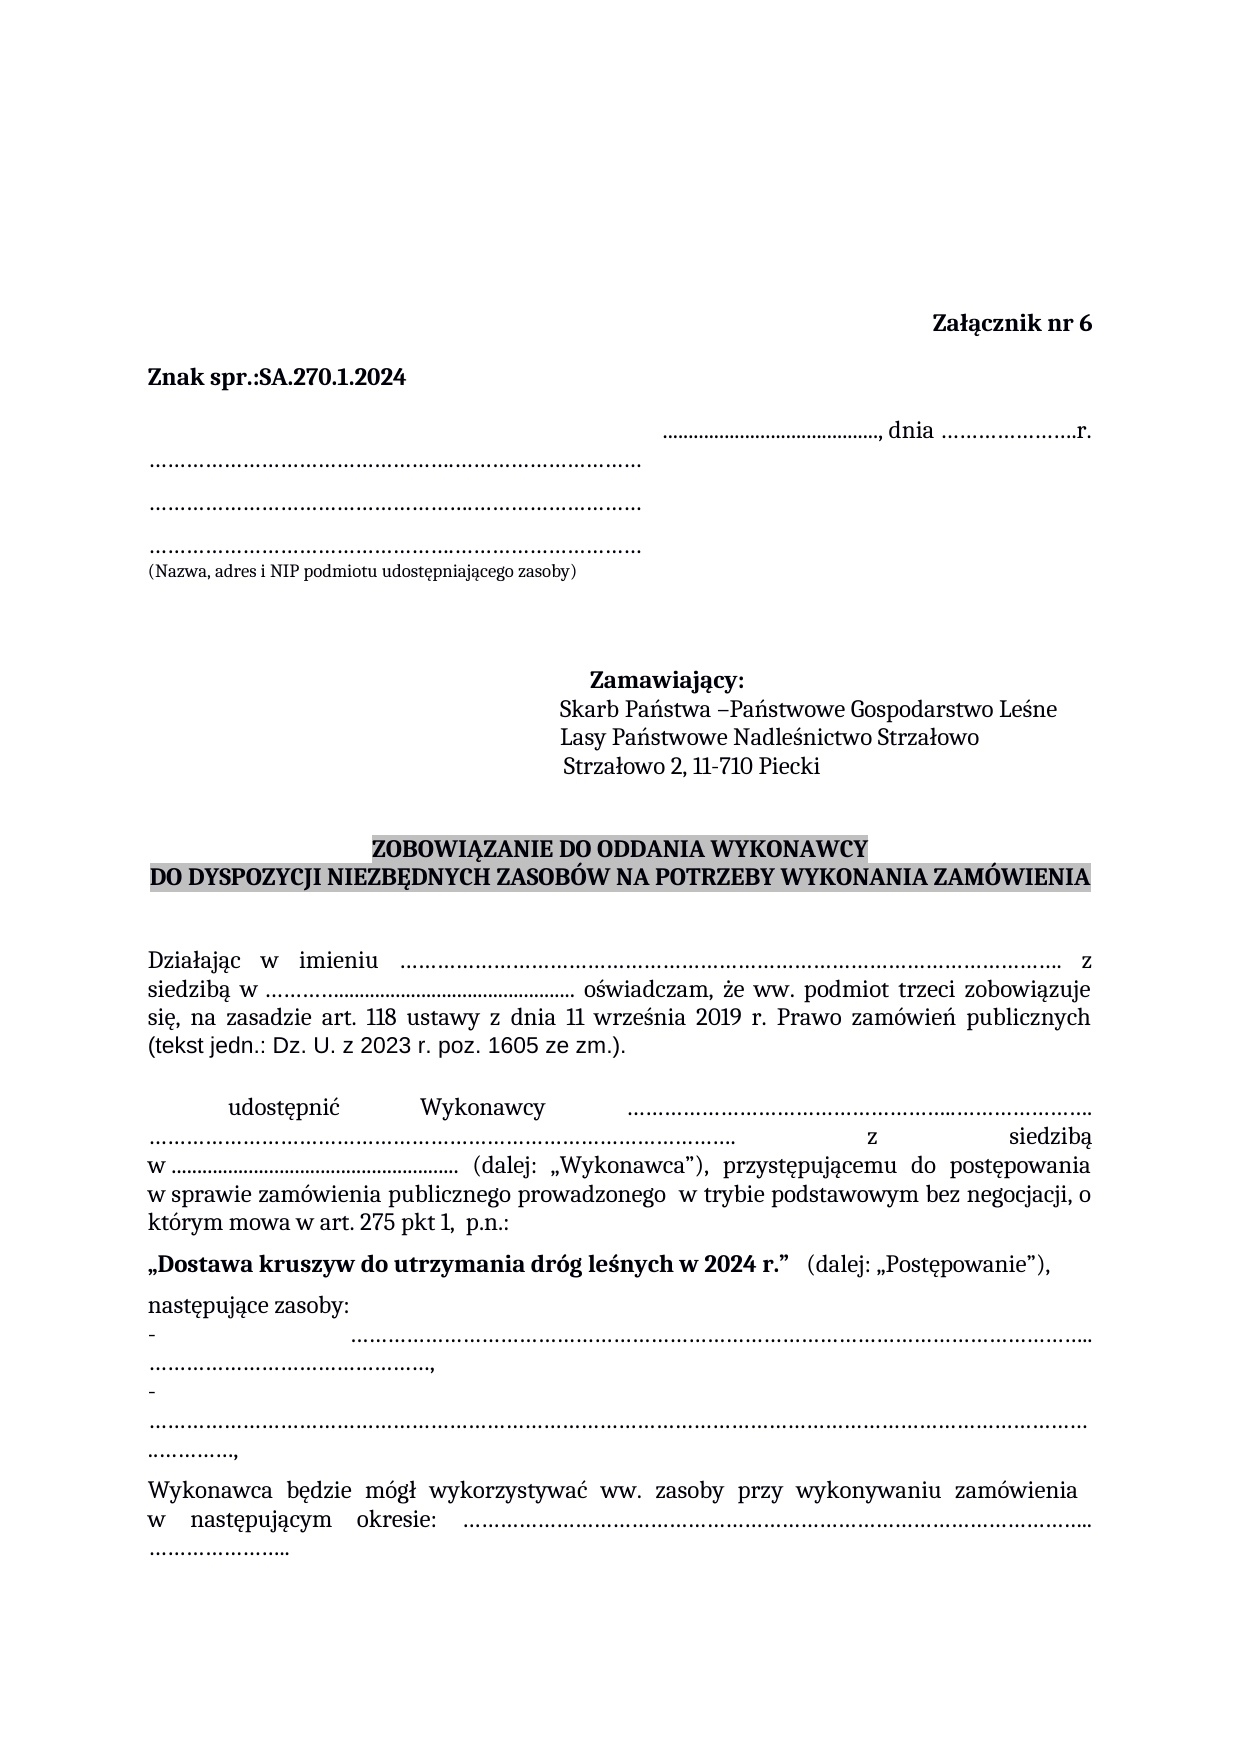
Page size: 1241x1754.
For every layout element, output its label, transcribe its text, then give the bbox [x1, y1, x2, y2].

text Lasy Państwowe Nadleśnictwo Strzałowo [148, 723, 1093, 752]
text Zamawiający: [398, 666, 1093, 694]
text …………………………………………….……………………… [148, 488, 1093, 517]
text ………………………………………….………………………… [148, 445, 1093, 474]
text Strzałowo 2, 11-710 Piecki [148, 752, 1093, 781]
text następujące zasoby: [148, 1291, 1093, 1319]
text .........................................., dnia ………………….r. [148, 416, 1093, 445]
text Skarb Państwa –Państwowe Gospodarstwo Leśne [148, 694, 1093, 723]
text - ………………………………………………………………………………………………………..………………………………………, [148, 1319, 1093, 1377]
text (Nazwa, adres i NIP podmiotu udostępniającego zasoby) [148, 560, 1093, 582]
text Wykonawca będzie mógł wykorzystywać ww. zasoby przy wykonywaniu zamówienia w następującym okresie: ………………………………………………………………………………………..………………….. [148, 1476, 1093, 1562]
text ………………………………………….………………………… [148, 531, 1093, 560]
text Znak spr.:SA.270.1.2024 [148, 363, 1093, 391]
text „Dostawa kruszyw do utrzymania dróg leśnych w 2024 r.” (dalej: „Postępowanie”), [148, 1249, 1093, 1278]
text Załącznik nr 6 [148, 309, 1093, 338]
text Działając w imieniu ……………………………………………………………………………………………. z siedzibą w ………….............................................. oświadczam, że ww. podmiot trzeci zobowiązuje się, na zasadzie art. 118 ustawy z dnia 11 września 2019 r. Prawo zamówień publicznych (tekst jedn.: Dz. U. z 2023 r. poz. 1605 ze zm.). [148, 946, 1093, 1059]
text udostępnić Wykonawcy ……………………………………………..…………………. …………………………………………………………………………………. z siedzibą w ........................................................ (dalej: „Wykonawca”), przystępującemu do postępowania w sprawie zamówienia publicznego prowadzonego w trybie podstawowym bez negocjacji, o którym mowa w art. 275 pkt 1, p.n.: [148, 1093, 1093, 1237]
text - ……………………………………………………………………………………………………………………………………..…………, [148, 1377, 1093, 1463]
text ZOBOWIĄZANIE DO ODDANIA WYKONAWCY DO DYSPOZYCJI NIEZBĘDNYCH ZASOBÓW NA POTRZEBY WYKONANIA ZAMÓWIENIA [148, 834, 1093, 892]
